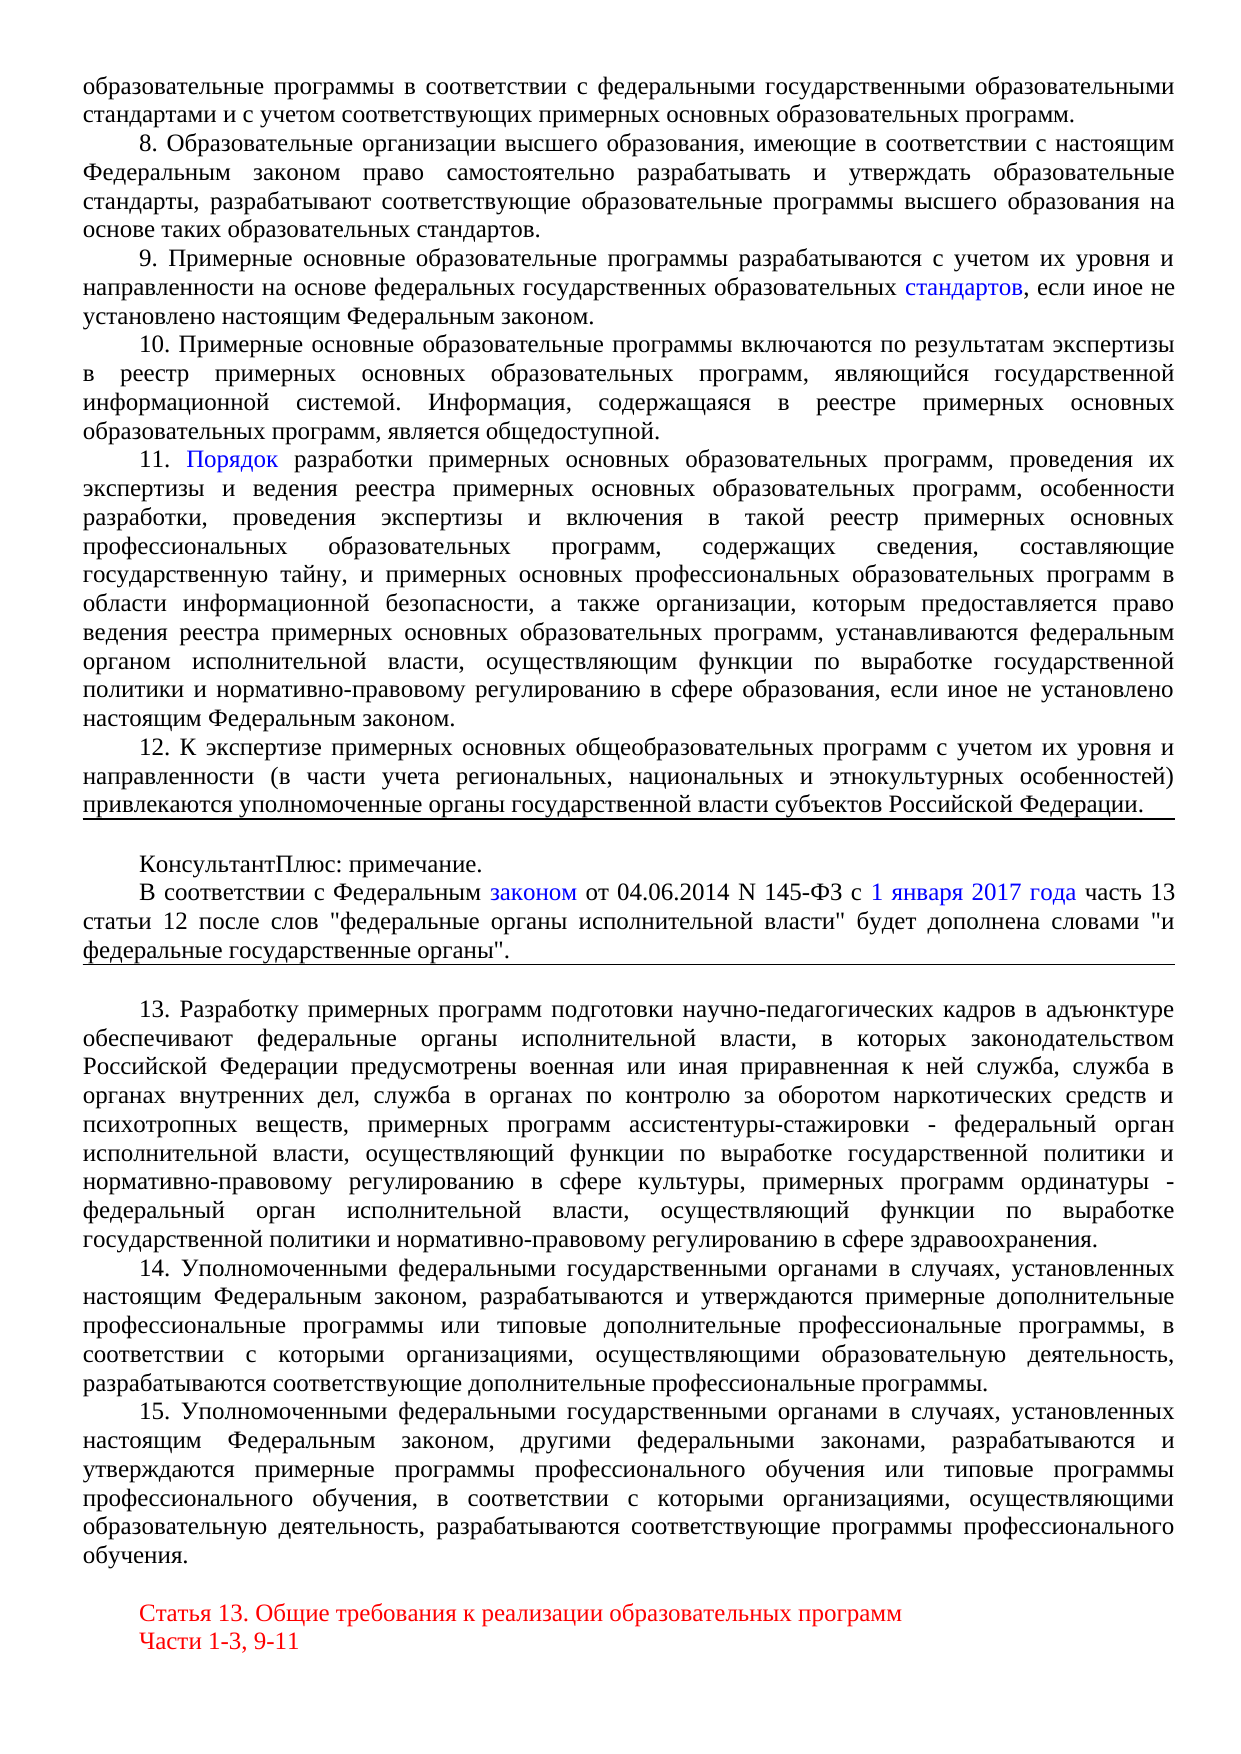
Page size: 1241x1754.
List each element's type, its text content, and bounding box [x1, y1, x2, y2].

text 13. Разработку примерных программ подготовки научно-педагогических кадров в адъюнктуре обеспечивают федеральные органы исполнительной власти, в которых законодательством Российской Федерации предусмотрены военная или иная приравненная к ней служба, служба в органах внутренних дел, служба в органах по контролю за оборотом наркотических средств и психотропных веществ, примерных программ ассистентуры-стажировки - федеральный орган исполнительной власти, осуществляющий функции по выработке государственной политики и нормативно-правовому регулированию в сфере культуры, примерных программ ординатуры - федеральный орган исполнительной власти, осуществляющий функции по выработке государственной политики и нормативно-правовому регулированию в сфере здравоохранения. [83, 994, 1175, 1253]
text 10. Примерные основные образовательные программы включаются по результатам экспертизы в реестр примерных основных образовательных программ, являющийся государственной информационной системой. Информация, содержащаяся в реестре примерных основных образовательных программ, является общедоступной. [83, 329, 1175, 444]
text 9. Примерные основные образовательные программы разрабатываются с учетом их уровня и направленности на основе федеральных государственных образовательных стандартов, если иное не установлено настоящим Федеральным законом. [83, 243, 1175, 329]
text КонсультантПлюс: примечание. [83, 849, 1175, 877]
text 11. Порядок разработки примерных основных образовательных программ, проведения их экспертизы и ведения реестра примерных основных образовательных программ, особенности разработки, проведения экспертизы и включения в такой реестр примерных основных профессиональных образовательных программ, содержащих сведения, составляющие государственную тайну, и примерных основных профессиональных образовательных программ в области информационной безопасности, а также организации, которым предоставляется право ведения реестра примерных основных образовательных программ, устанавливаются федеральным органом исполнительной власти, осуществляющим функции по выработке государственной политики и нормативно-правовому регулированию в сфере образования, если иное не установлено настоящим Федеральным законом. [83, 444, 1175, 732]
text 15. Уполномоченными федеральными государственными органами в случаях, установленных настоящим Федеральным законом, другими федеральными законами, разрабатываются и утверждаются примерные программы профессионального обучения или типовые программы профессионального обучения, в соответствии с которыми организациями, осуществляющими образовательную деятельность, разрабатываются соответствующие программы профессионального обучения. [83, 1396, 1175, 1569]
text 12. К экспертизе примерных основных общеобразовательных программ с учетом их уровня и направленности (в части учета региональных, национальных и этнокультурных особенностей) привлекаются уполномоченные органы государственной власти субъектов Российской Федерации. [83, 732, 1175, 818]
text Статья 13. Общие требования к реализации образовательных программ [83, 1598, 1175, 1626]
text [83, 71, 1175, 128]
text 14. Уполномоченными федеральными государственными органами в случаях, установленных настоящим Федеральным законом, разрабатываются и утверждаются примерные дополнительные профессиональные программы или типовые дополнительные профессиональные программы, в соответствии с которыми организациями, осуществляющими образовательную деятельность, разрабатываются соответствующие дополнительные профессиональные программы. [83, 1253, 1175, 1396]
text В соответствии с Федеральным законом от 04.06.2014 N 145-ФЗ с 1 января 2017 года часть 13 статьи 12 после слов "федеральные органы исполнительной власти" будет дополнена словами "и федеральные государственные органы". [83, 877, 1175, 964]
text 8. Образовательные организации высшего образования, имеющие в соответствии с настоящим Федеральным законом право самостоятельно разрабатывать и утверждать образовательные стандарты, разрабатывают соответствующие образовательные программы высшего образования на основе таких образовательных стандартов. [83, 128, 1175, 243]
text Части 1-3, 9-11 [83, 1626, 1175, 1655]
